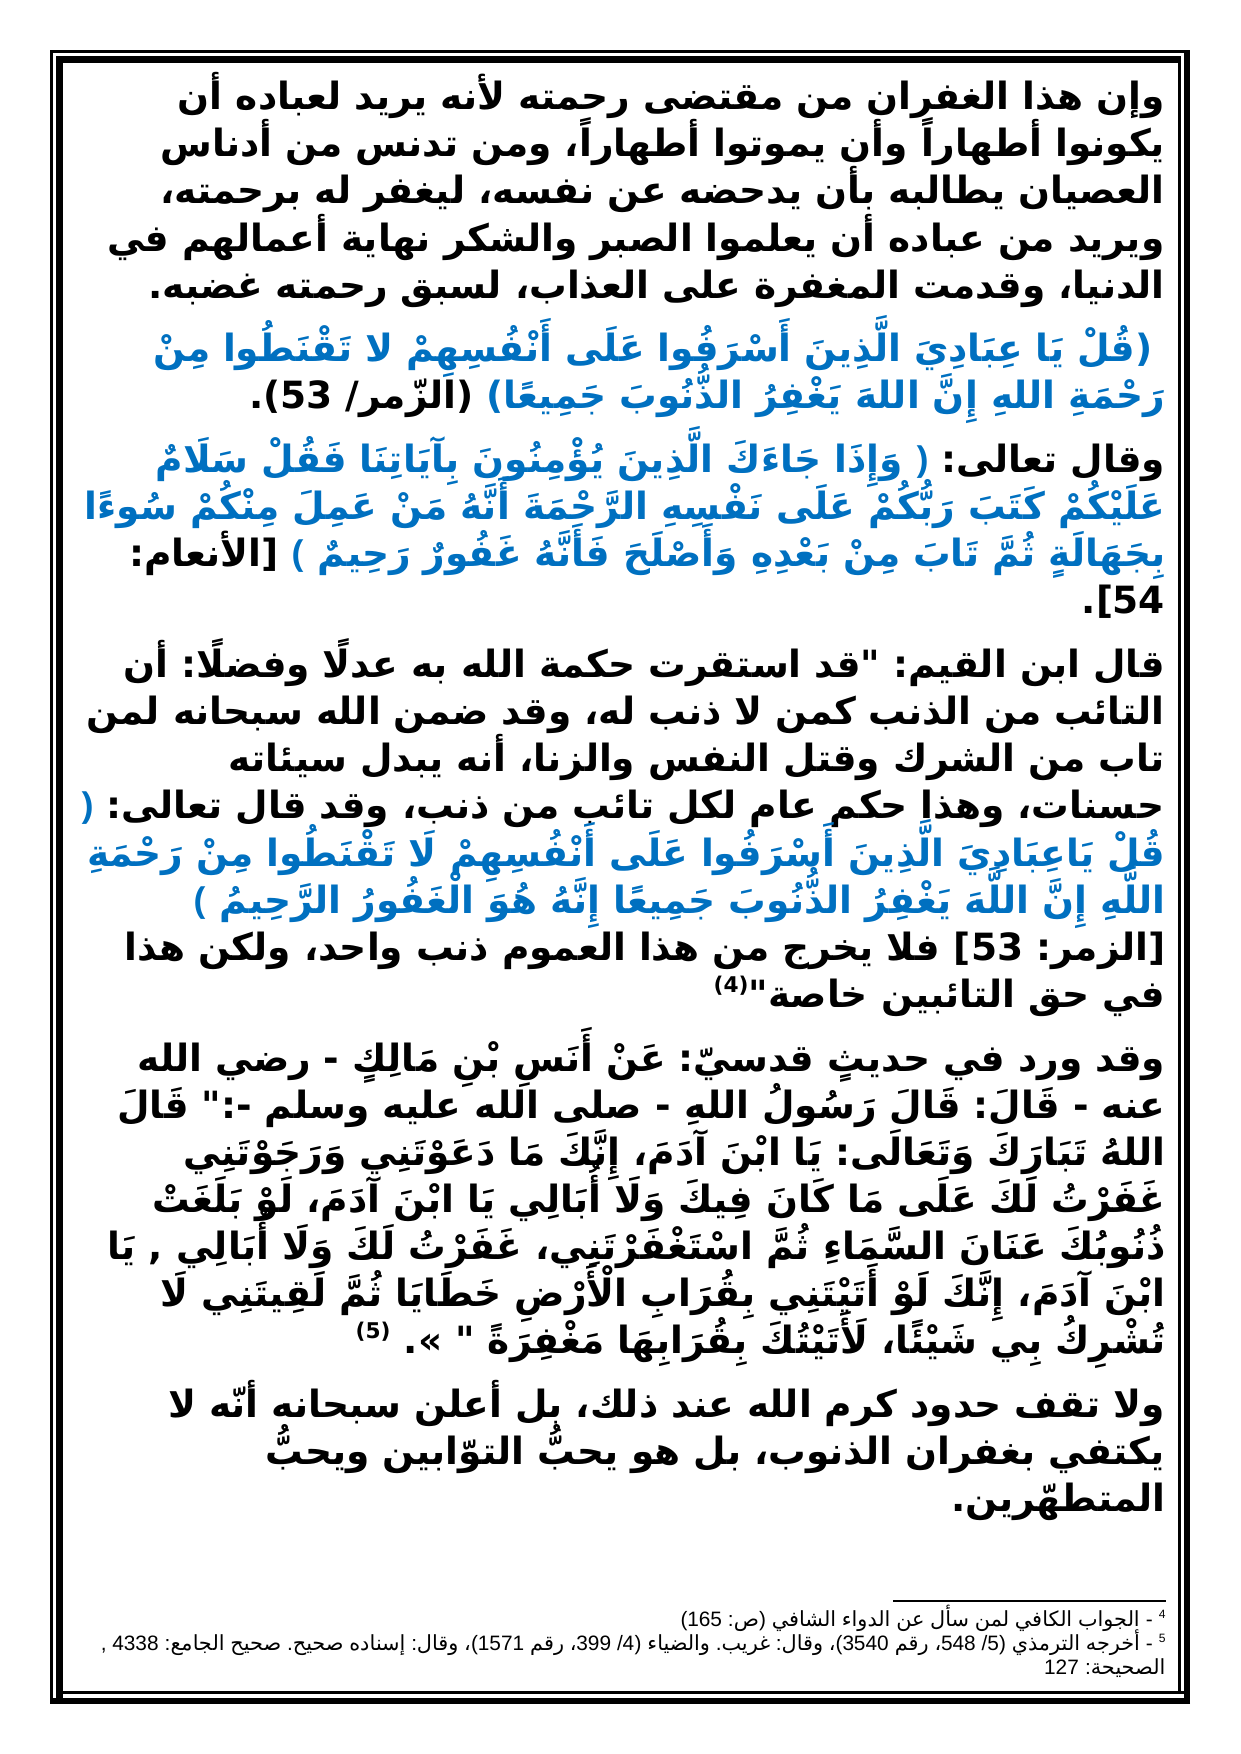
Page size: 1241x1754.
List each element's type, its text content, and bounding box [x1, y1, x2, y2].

text (قُلْ يَا عِبَادِيَ الَّذِينَ أَسْرَفُوا عَلَى أَنْفُسِهِمْ لا تَقْنَطُوا مِنْ رَحْمَةِ اللهِ إِنَّ اللهَ يَغْفِرُ الذُّنُوبَ جَمِيعًا) (الزّمر/ 53). [75, 327, 1165, 418]
text وقد ورد في حديثٍ قدسيّ: عَنْ أَنَسِ بْنِ مَالِكٍ - رضي الله عنه - قَالَ: قَالَ رَسُولُ اللهِ - صلى الله عليه وسلم -:" قَالَ اللهُ تَبَارَكَ وَتَعَالَى: يَا ابْنَ آدَمَ، إِنَّكَ مَا دَعَوْتَنِي وَرَجَوْتَنِي غَفَرْتُ لَكَ عَلَى مَا كَانَ فِيكَ وَلَا أُبَالِي يَا ابْنَ آدَمَ، لَوْ بَلَغَتْ ذُنُوبُكَ عَنَانَ السَّمَاءِ ثُمَّ اسْتَغْفَرْتَنِي، غَفَرْتُ لَكَ وَلَا أُبَالِي , يَا ابْنَ آدَمَ، إِنَّكَ لَوْ أَتَيْتَنِي بِقُرَابِ الْأَرْضِ خَطَايَا ثُمَّ لَقِيتَنِي لَا تُشْرِكُ بِي شَيْئًا، لَأَتَيْتُكَ بِقُرَابِهَا مَغْفِرَةً " ». () [75, 1036, 1165, 1362]
text وإن هذا الغفران من مقتضى رحمته لأنه يريد لعباده أن يكونوا أطهاراً وأن يموتوا أطهاراً، ومن تدنس من أدناس العصيان يطالبه بأن يدحضه عن نفسه، ليغفر له برحمته، ويريد من عباده أن يعلموا الصبر والشكر نهاية أعمالهم في الدنيا، وقدمت المغفرة على العذاب، لسبق رحمته غضبه. [75, 75, 1165, 307]
text ولا تقف حدود كرم الله عند ذلك، بل أعلن سبحانه أنّه لا يكتفي بغفران الذنوب، بل هو يحبُّ التوّابين ويحبُّ المتطهّرين. [75, 1382, 1165, 1520]
text وقال تعالى: ﴿ وَإِذَا جَاءَكَ الَّذِينَ يُؤْمِنُونَ بِآيَاتِنَا فَقُلْ سَلَامٌ عَلَيْكُمْ كَتَبَ رَبُّكُمْ عَلَى نَفْسِهِ الرَّحْمَةَ أَنَّهُ مَنْ عَمِلَ مِنْكُمْ سُوءًا بِجَهَالَةٍ ثُمَّ تَابَ مِنْ بَعْدِهِ وَأَصْلَحَ فَأَنَّهُ غَفُورٌ رَحِيمٌ ﴾ [الأنعام: 54]. [75, 438, 1165, 623]
text قال ابن القيم: "قد استقرت حكمة الله به عدلًا وفضلًا: أن التائب من الذنب كمن لا ذنب له، وقد ضمن الله سبحانه لمن تاب من الشرك وقتل النفس والزنا، أنه يبدل سيئاته حسنات، وهذا حكم عام لكل تائب من ذنب، وقد قال تعالى: ﴿ قُلْ يَاعِبَادِيَ الَّذِينَ أَسْرَفُوا عَلَى أَنْفُسِهِمْ لَا تَقْنَطُوا مِنْ رَحْمَةِ اللَّهِ إِنَّ اللَّهَ يَغْفِرُ الذُّنُوبَ جَمِيعًا إِنَّهُ هُوَ الْغَفُورُ الرَّحِيمُ ﴾ [الزمر: 53] فلا يخرج من هذا العموم ذنب واحد، ولكن هذا في حق التائبين خاصة"() [75, 643, 1165, 1016]
